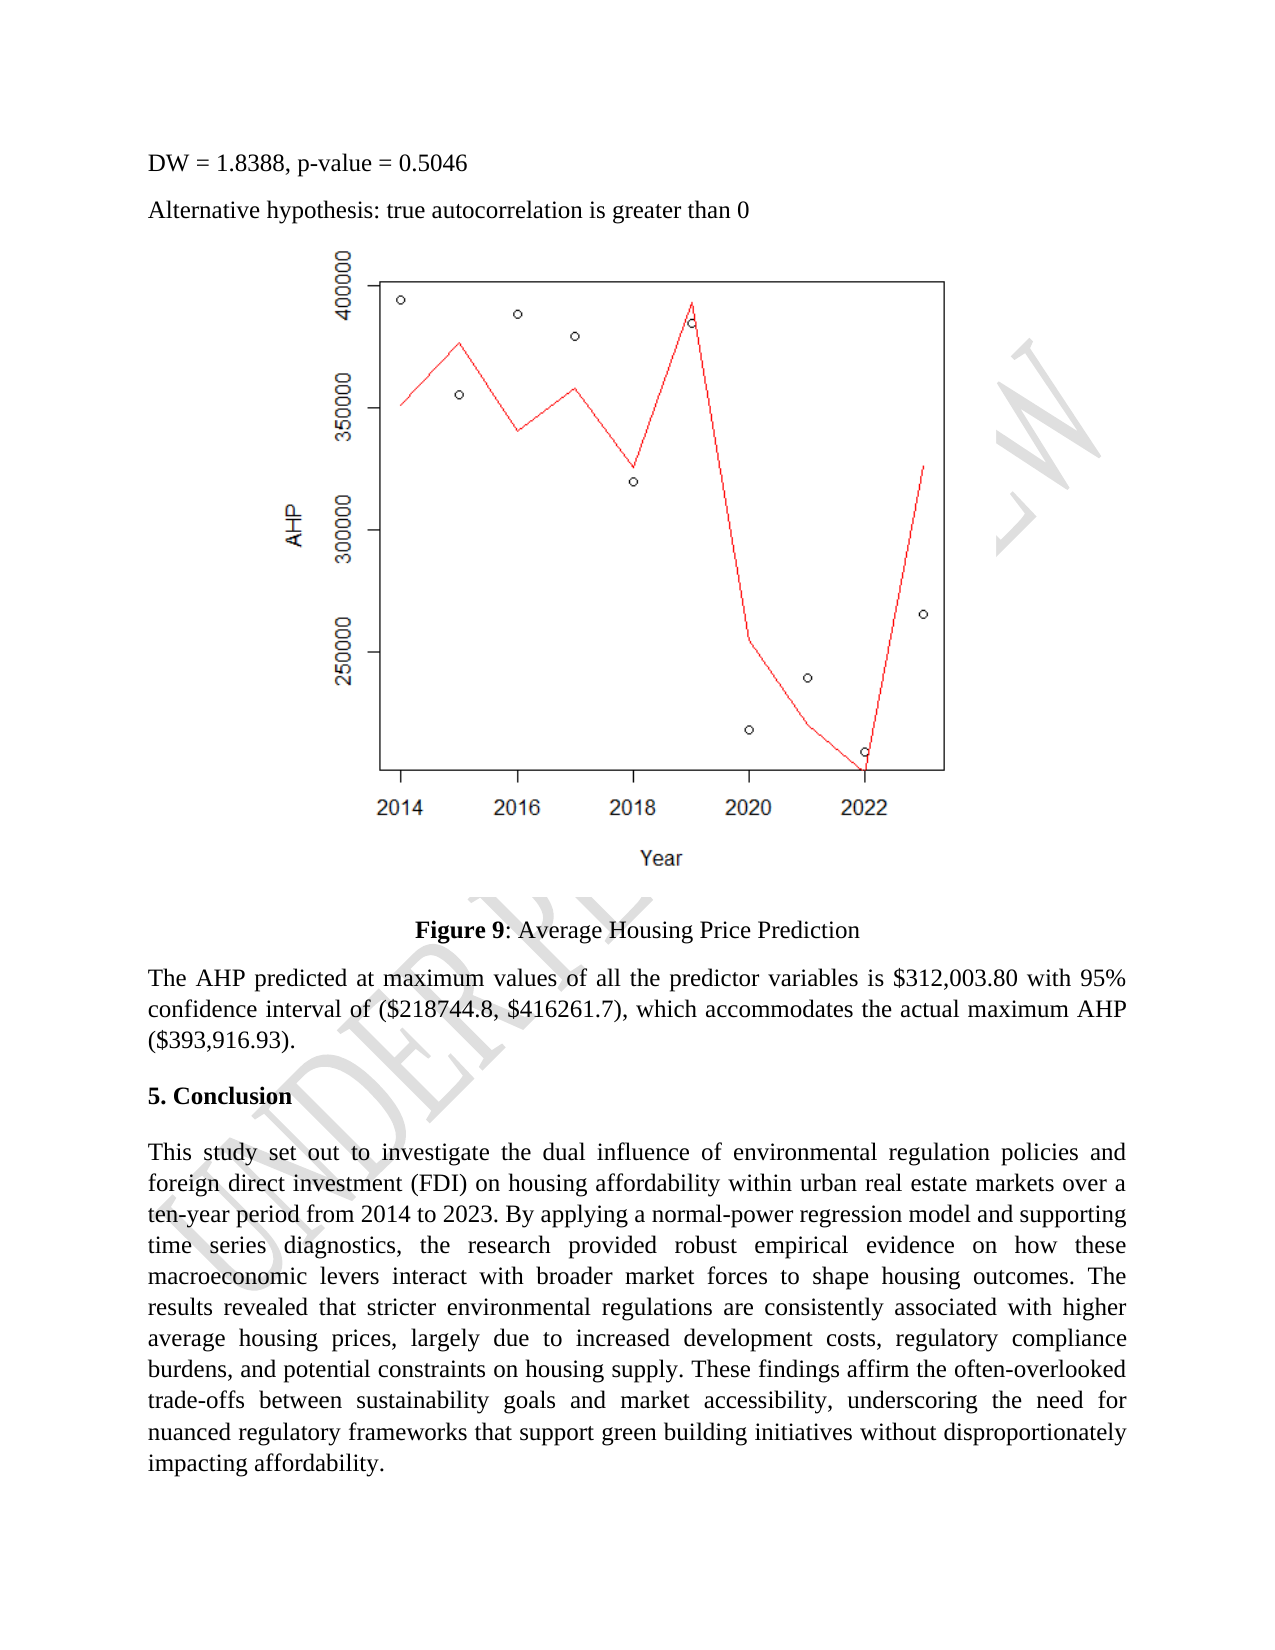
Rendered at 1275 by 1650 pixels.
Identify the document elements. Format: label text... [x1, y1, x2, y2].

text Figure 9: Average Housing Price Prediction [148, 915, 1127, 944]
text This study set out to investigate the dual influence of environmental regulation policies and foreign direct investment (FDI) on housing affordability within urban real estate markets over a ten-year period from 2014 to 2023. By applying a normal-power regression model and supporting time series diagnostics, the research provided robust empirical evidence on how these macroeconomic levers interact with broader market forces to shape housing outcomes. The results revealed that stricter environmental regulations are consistently associated with higher average housing prices, largely due to increased development costs, regulatory compliance burdens, and potential constraints on housing supply. These findings affirm the often-overlooked trade-offs between sustainability goals and market accessibility, underscoring the need for nuanced regulatory frameworks that support green building initiatives without disproportionately impacting affordability. [148, 1137, 1127, 1476]
text Alternative hypothesis: true autocorrelation is greater than 0 [148, 195, 1127, 224]
subtitle 5. Conclusion [148, 1081, 1127, 1110]
text The AHP predicted at maximum values of all the predictor variables is $312,003.80 with 95% confidence interval of ($218744.8, $416261.7), which accommodates the actual maximum AHP ($393,916.93). [148, 963, 1127, 1054]
text DW = 1.8388, p-value = 0.5046 [148, 148, 1127, 176]
picture [278, 243, 997, 897]
